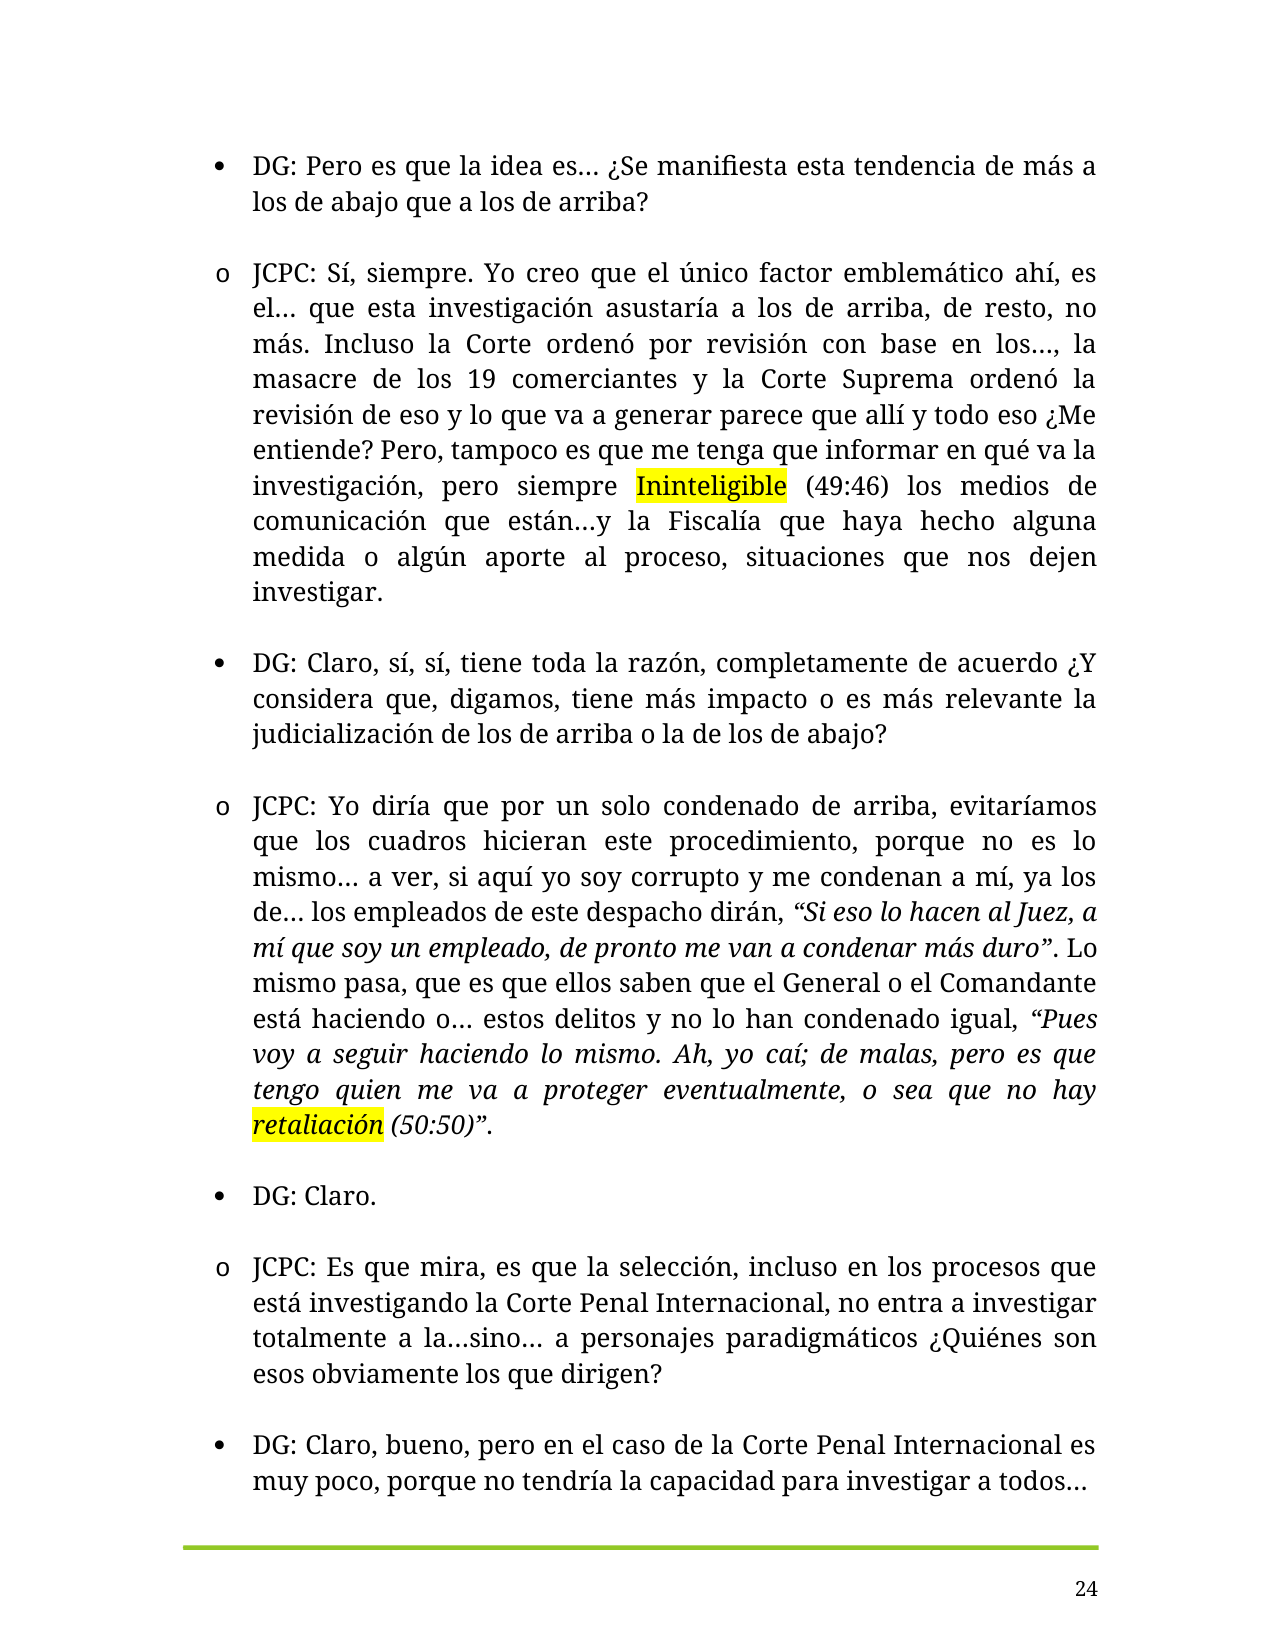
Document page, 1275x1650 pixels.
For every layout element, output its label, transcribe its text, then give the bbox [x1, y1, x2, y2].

list JCPC: Sí, siempre. Yo creo que el único factor emblemático ahí, es el… que esta investigación asustaría a los de arriba, de resto, no más. Incluso la Corte ordenó por revisión con base en los…, la masacre de los 19 comerciantes y la Corte Suprema ordenó la revisión de eso y lo que va a generar parece que allí y todo eso ¿Me entiende? Pero, tampoco es que me tenga que informar en qué va la investigación, pero siempre Ininteligible (49:46) los medios de comunicación que están…y la Fiscalía que haya hecho alguna medida o algún aporte al proceso, situaciones que nos dejen investigar. [215, 254, 1098, 609]
list JCPC: Es que mira, es que la selección, incluso en los procesos que está investigando la Corte Penal Internacional, no entra a investigar totalmente a la…sino… a personajes paradigmáticos ¿Quiénes son esos obviamente los que dirigen? [215, 1249, 1098, 1391]
list DG: Claro, bueno, pero en el caso de la Corte Penal Internacional es muy poco, porque no tendría la capacidad para investigar a todos… [215, 1427, 1098, 1498]
picture [182, 1544, 1099, 1550]
list DG: Pero es que la idea es… ¿Se manifiesta esta tendencia de más a los de abajo que a los de arriba? [215, 148, 1098, 219]
list JCPC: Yo diría que por un solo condenado de arriba, evitaríamos que los cuadros hicieran este procedimiento, porque no es lo mismo… a ver, si aquí yo soy corrupto y me condenan a mí, ya los de… los empleados de este despacho dirán, “Si eso lo hacen al Juez, a mí que soy un empleado, de pronto me van a condenar más duro”. Lo mismo pasa, que es que ellos saben que el General o el Comandante está haciendo o… estos delitos y no lo han condenado igual, “Pues voy a seguir haciendo lo mismo. Ah, yo caí; de malas, pero es que tengo quien me va a proteger eventualmente, o sea que no hay retaliación (50:50)”. [215, 787, 1098, 1142]
list DG: Claro, sí, sí, tiene toda la razón, completamente de acuerdo ¿Y considera que, digamos, tiene más impacto o es más relevante la judicialización de los de arriba o la de los de abajo? [215, 645, 1098, 752]
list DG: Claro. [215, 1178, 1098, 1213]
